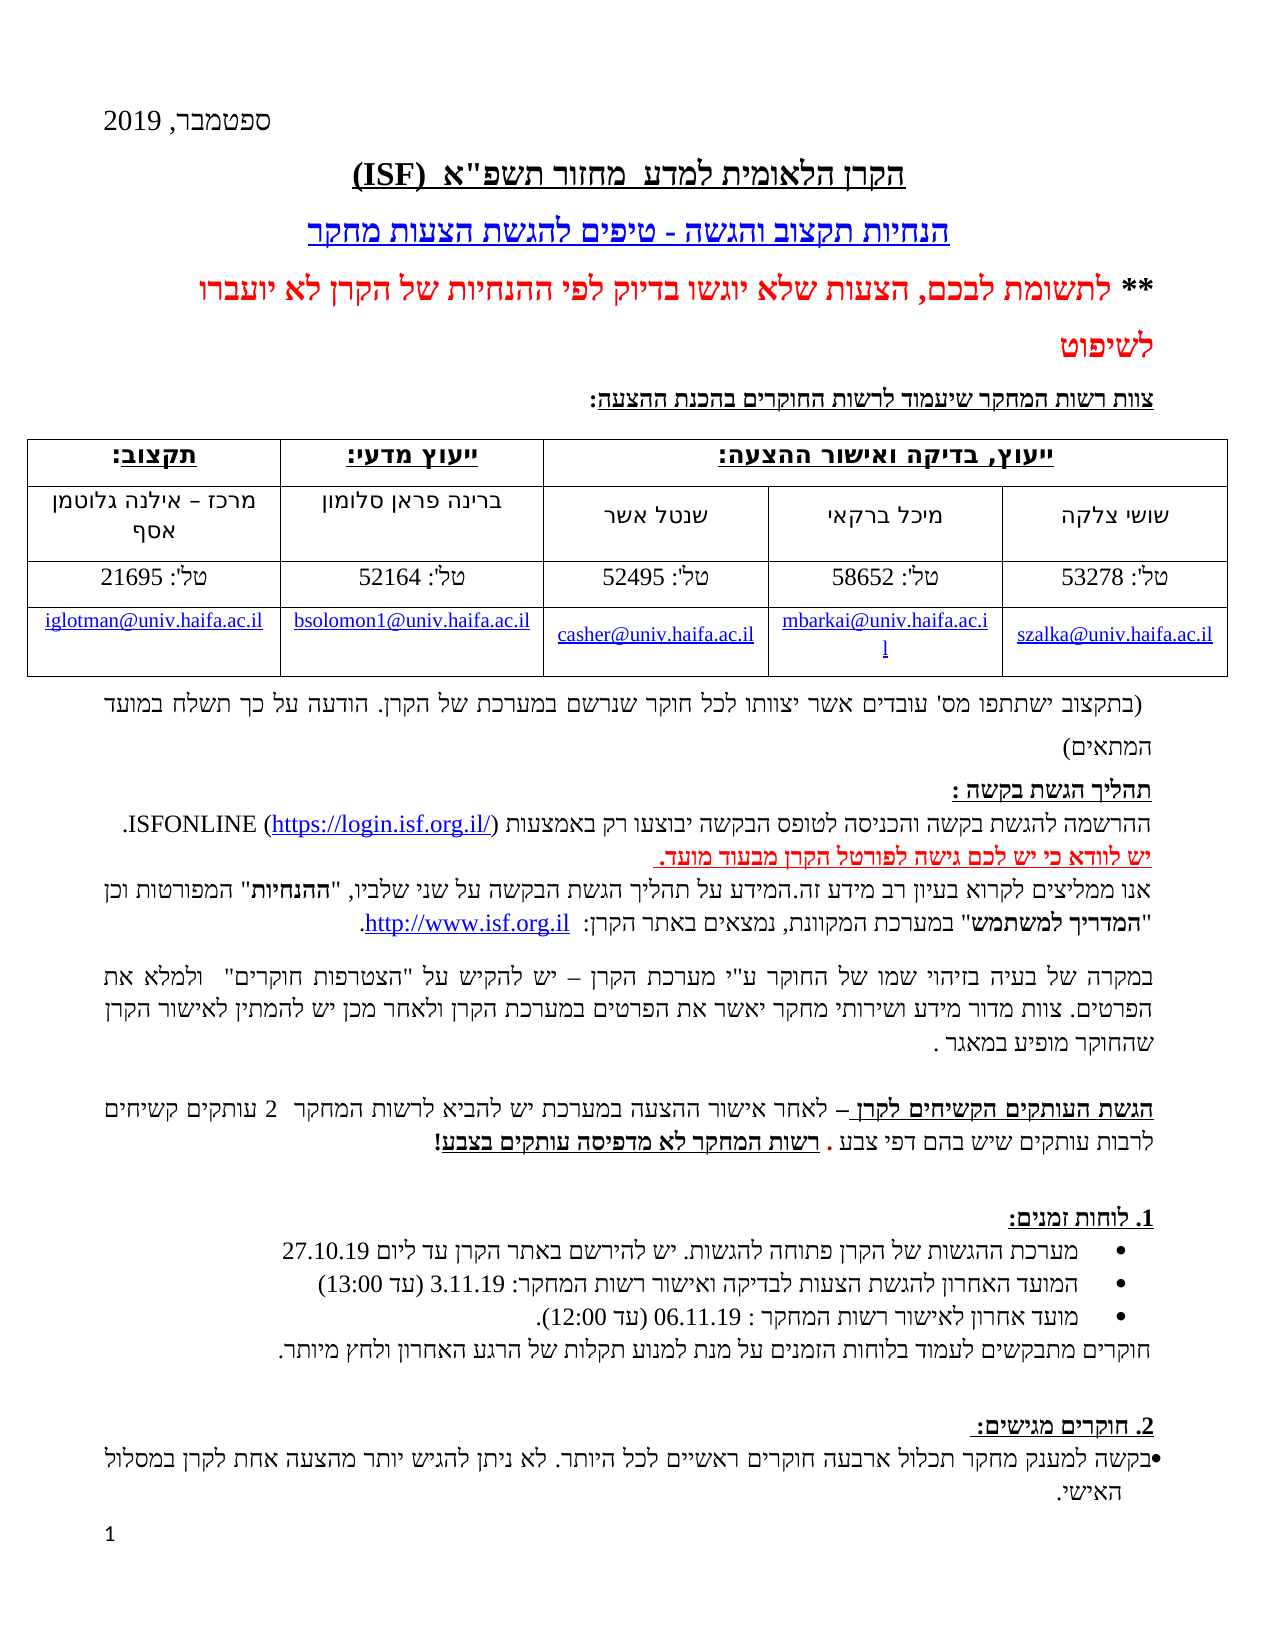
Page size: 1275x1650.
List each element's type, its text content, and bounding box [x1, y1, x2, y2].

text הקרן הלאומית למדע מחזור תשפ"א (ISF) [103, 154, 1154, 192]
text 1. לוחות זמנים: [103, 1203, 1154, 1232]
table_cell bsolomon1@univ.haifa.ac.il [281, 608, 543, 676]
text חוקרים מתבקשים לעמוד בלוחות הזמנים על מנת למנוע תקלות של הרגע האחרון ולחץ מיותר. [103, 1335, 1152, 1364]
text צוות רשות המחקר שיעמוד לרשות החוקרים בהכנת ההצעה: [103, 384, 1154, 412]
table_cell טל': 21695 [28, 562, 280, 607]
table_cell casher@univ.haifa.ac.il [544, 608, 768, 676]
text תהליך הגשת בקשה : [103, 776, 1152, 804]
list מערכת ההגשות של הקרן פתוחה להגשות. יש להירשם באתר הקרן עד ליום 27.10.19 [103, 1236, 1117, 1264]
table_cell iglotman@univ.haifa.ac.il [28, 608, 280, 676]
table_cell szalka@univ.haifa.ac.il [1003, 608, 1227, 676]
table_cell מיכל ברקאי [769, 487, 1002, 561]
list המועד האחרון להגשת הצעות לבדיקה ואישור רשות המחקר: 3.11.19 (עד 13:00) [103, 1269, 1117, 1298]
text יש לוודא כי יש לכם גישה לפורטל הקרן מבעוד מועד. [103, 842, 1152, 870]
text במקרה של בעיה בזיהוי שמו של החוקר ע"י מערכת הקרן – יש להקיש על "הצטרפות חוקרים" ולמלא את הפרטים. צוות מדור מידע ושירותי מחקר יאשר את הפרטים במערכת הקרן ולאחר מכן יש להמתין לאישור הקרן שהחוקר מופיע במאגר . [103, 962, 1154, 1056]
table_cell mbarkai@univ.haifa.ac.il [769, 608, 1002, 676]
table_cell שנטל אשר [544, 487, 768, 561]
table_cell מרכז – אילנה גלוטמן אסף [28, 487, 280, 561]
table_header תקצוב: [28, 440, 280, 486]
table_cell ברינה פראן סלומון [281, 487, 543, 561]
text ההרשמה להגשת בקשה והכניסה לטופס הבקשה יבוצעו רק באמצעות ISFONLINE (https://login.isf.org.il/). [103, 809, 1152, 837]
table_header ייעוץ מדעי: [281, 440, 543, 486]
text (בתקצוב ישתתפו מס' עובדים אשר יצוותו לכל חוקר שנרשם במערכת של הקרן. הודעה על כך תשלח במועד המתאים) [103, 689, 1152, 761]
text 2. חוקרים מגישים: [103, 1411, 1154, 1440]
text הגשת העותקים הקשיחים לקרן – לאחר אישור ההצעה במערכת יש להביא לרשות המחקר 2 עותקים קשיחים לרבות עותקים שיש בהם דפי צבע . רשות המחקר לא מדפיסה עותקים בצבע! [103, 1094, 1154, 1155]
table_cell טל': 58652 [769, 562, 1002, 607]
list מועד אחרון לאישור רשות המחקר : 06.11.19 (עד 12:00). [103, 1302, 1117, 1331]
table_cell שושי צלקה [1003, 487, 1227, 561]
table_cell טל': 52495 [544, 562, 768, 607]
text אנו ממליצים לקרוא בעיון רב מידע זה.המידע על תהליך הגשת הבקשה על שני שלביו, "ההנחיות" המפורטות וכן "המדריך למשתמש" במערכת המקוונת, נמצאים באתר הקרן: http://www.isf.org.il. [103, 875, 1152, 936]
text ספטמבר, 2019 [103, 103, 1154, 137]
text ** לתשומת לבכם, הצעות שלא יוגשו בדיוק לפי ההנחיות של הקרן לא יועברו לשיפוט [103, 269, 1154, 364]
table_cell טל': 53278 [1003, 562, 1227, 607]
table_cell טל': 52164 [281, 562, 543, 607]
text הנחיות תקצוב והגשה - טיפים להגשת הצעות מחקר [103, 211, 1154, 249]
table_header ייעוץ, בדיקה ואישור ההצעה: [544, 440, 1227, 486]
list בקשה למענק מחקר תכלול ארבעה חוקרים ראשיים לכל היותר. לא ניתן להגיש יותר מהצעה אחת לקרן במסלול האישי. [103, 1444, 1152, 1506]
